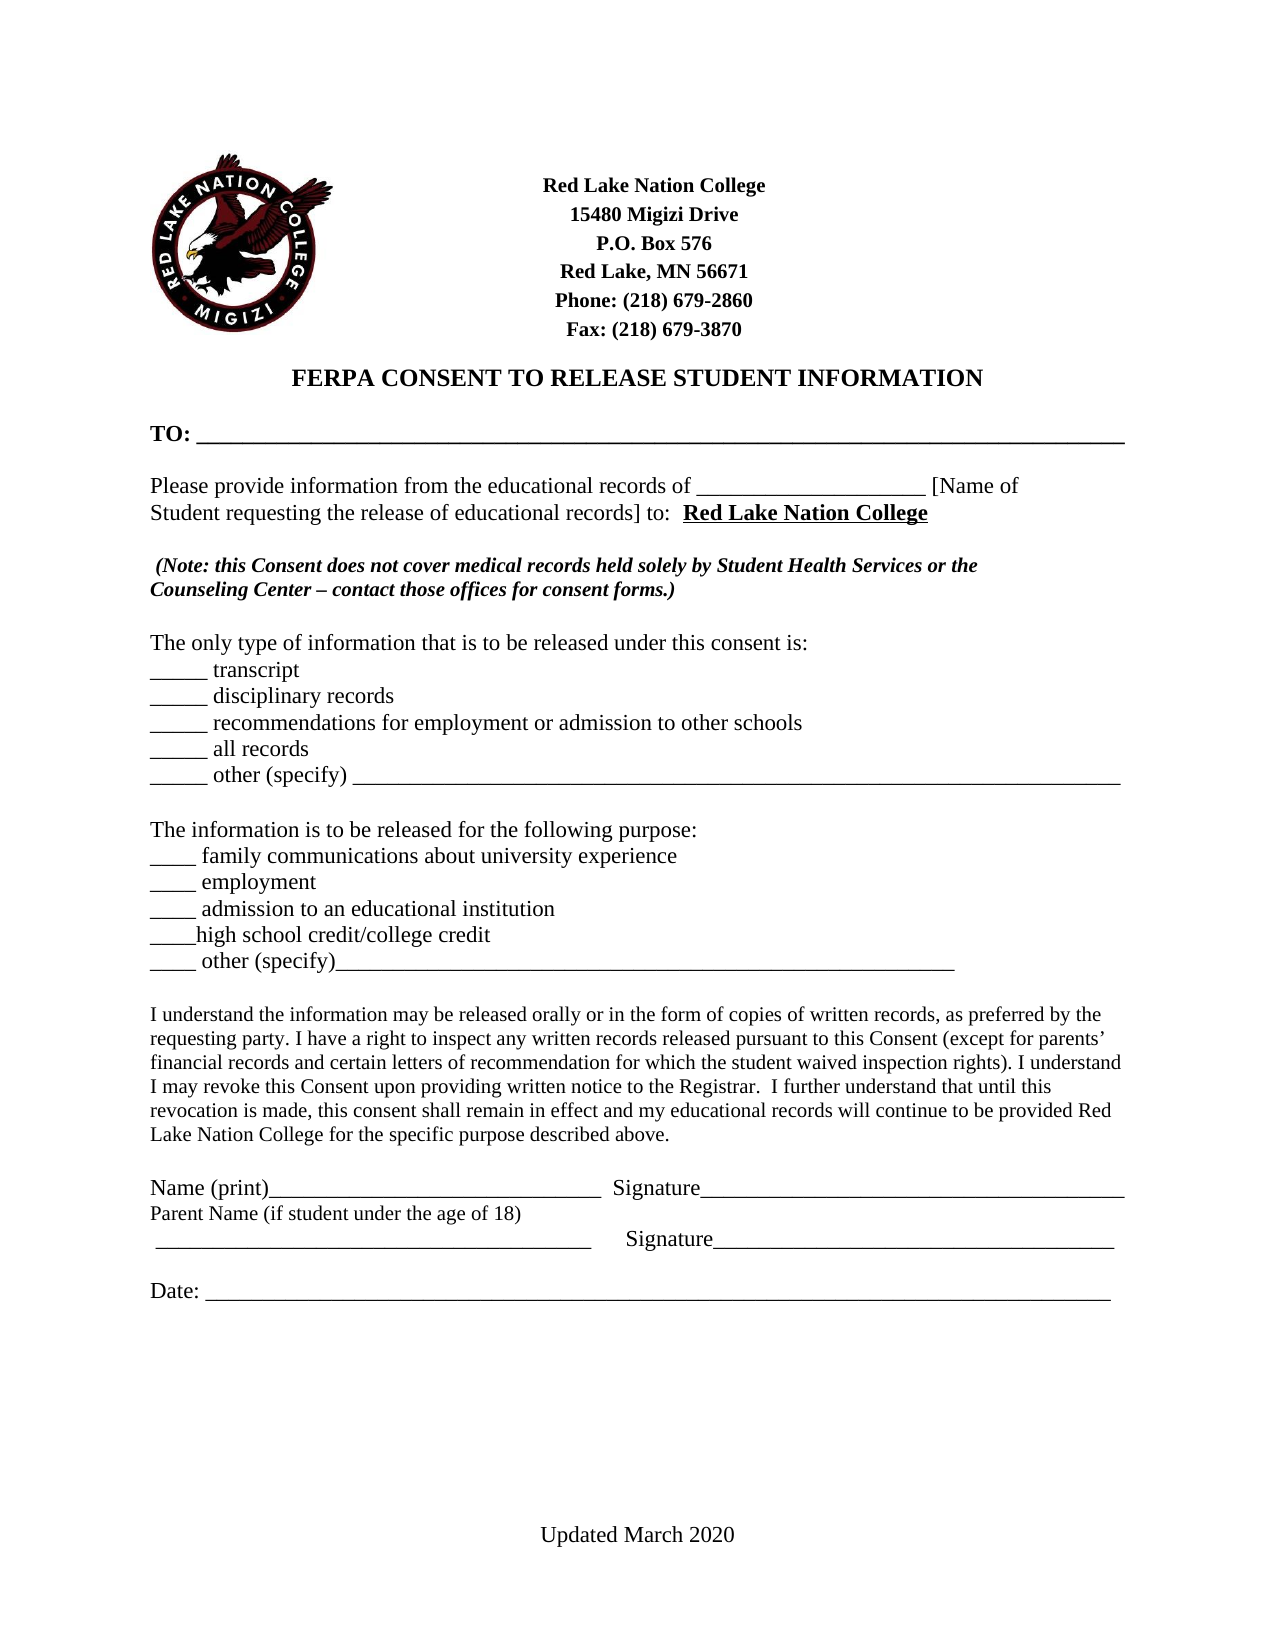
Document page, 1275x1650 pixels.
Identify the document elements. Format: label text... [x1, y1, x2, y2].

text _____ all records [150, 735, 1125, 761]
text _____ other (specify) ___________________________________________________________________ [150, 761, 1125, 788]
text Please provide information from the educational records of ____________________ [Name of [150, 473, 1125, 499]
text ____ admission to an educational institution [150, 895, 1125, 921]
text I understand the information may be released orally or in the form of copies of written records, as preferred by the requesting party. I have a right to inspect any written records released pursuant to this Consent (except for parents’ financial records and certain letters of recommendation for which the student waived inspection rights). I understand I may revoke this Consent upon providing written notice to the Registrar. I further understand that until this revocation is made, this consent shall remain in effect and my educational records will continue to be provided Red Lake Nation College for the specific purpose described above. [150, 1002, 1125, 1146]
text Counseling Center – contact those offices for consent forms.) [150, 577, 1125, 601]
text (Note: this Consent does not cover medical records held solely by Student Health Services or the [150, 553, 1125, 577]
text TO: _________________________________________________________________________________ [150, 420, 1125, 446]
text FERPA CONSENT TO RELEASE STUDENT INFORMATION [150, 363, 1125, 392]
text ____ other (specify)______________________________________________________ [150, 947, 1125, 974]
text ____ employment [150, 868, 1125, 895]
text ____ family communications about university experience [150, 842, 1125, 868]
text _____ disciplinary records [150, 682, 1125, 708]
text The only type of information that is to be released under this consent is: [150, 629, 1125, 656]
text Date: _______________________________________________________________________________ [150, 1277, 1125, 1304]
text Name (print)_____________________________ Signature_____________________________________ [150, 1174, 1125, 1201]
text ____high school credit/college credit [150, 921, 1125, 947]
text Parent Name (if student under the age of 18) [150, 1201, 1125, 1224]
text ______________________________________ Signature___________________________________ [150, 1224, 1125, 1251]
text _____ recommendations for employment or admission to other schools [150, 708, 1125, 735]
text _____ transcript [150, 656, 1125, 682]
text The information is to be released for the following purpose: [150, 816, 1125, 842]
text Student requesting the release of educational records] to: Red Lake Nation College [150, 499, 1125, 525]
picture [150, 150, 335, 335]
